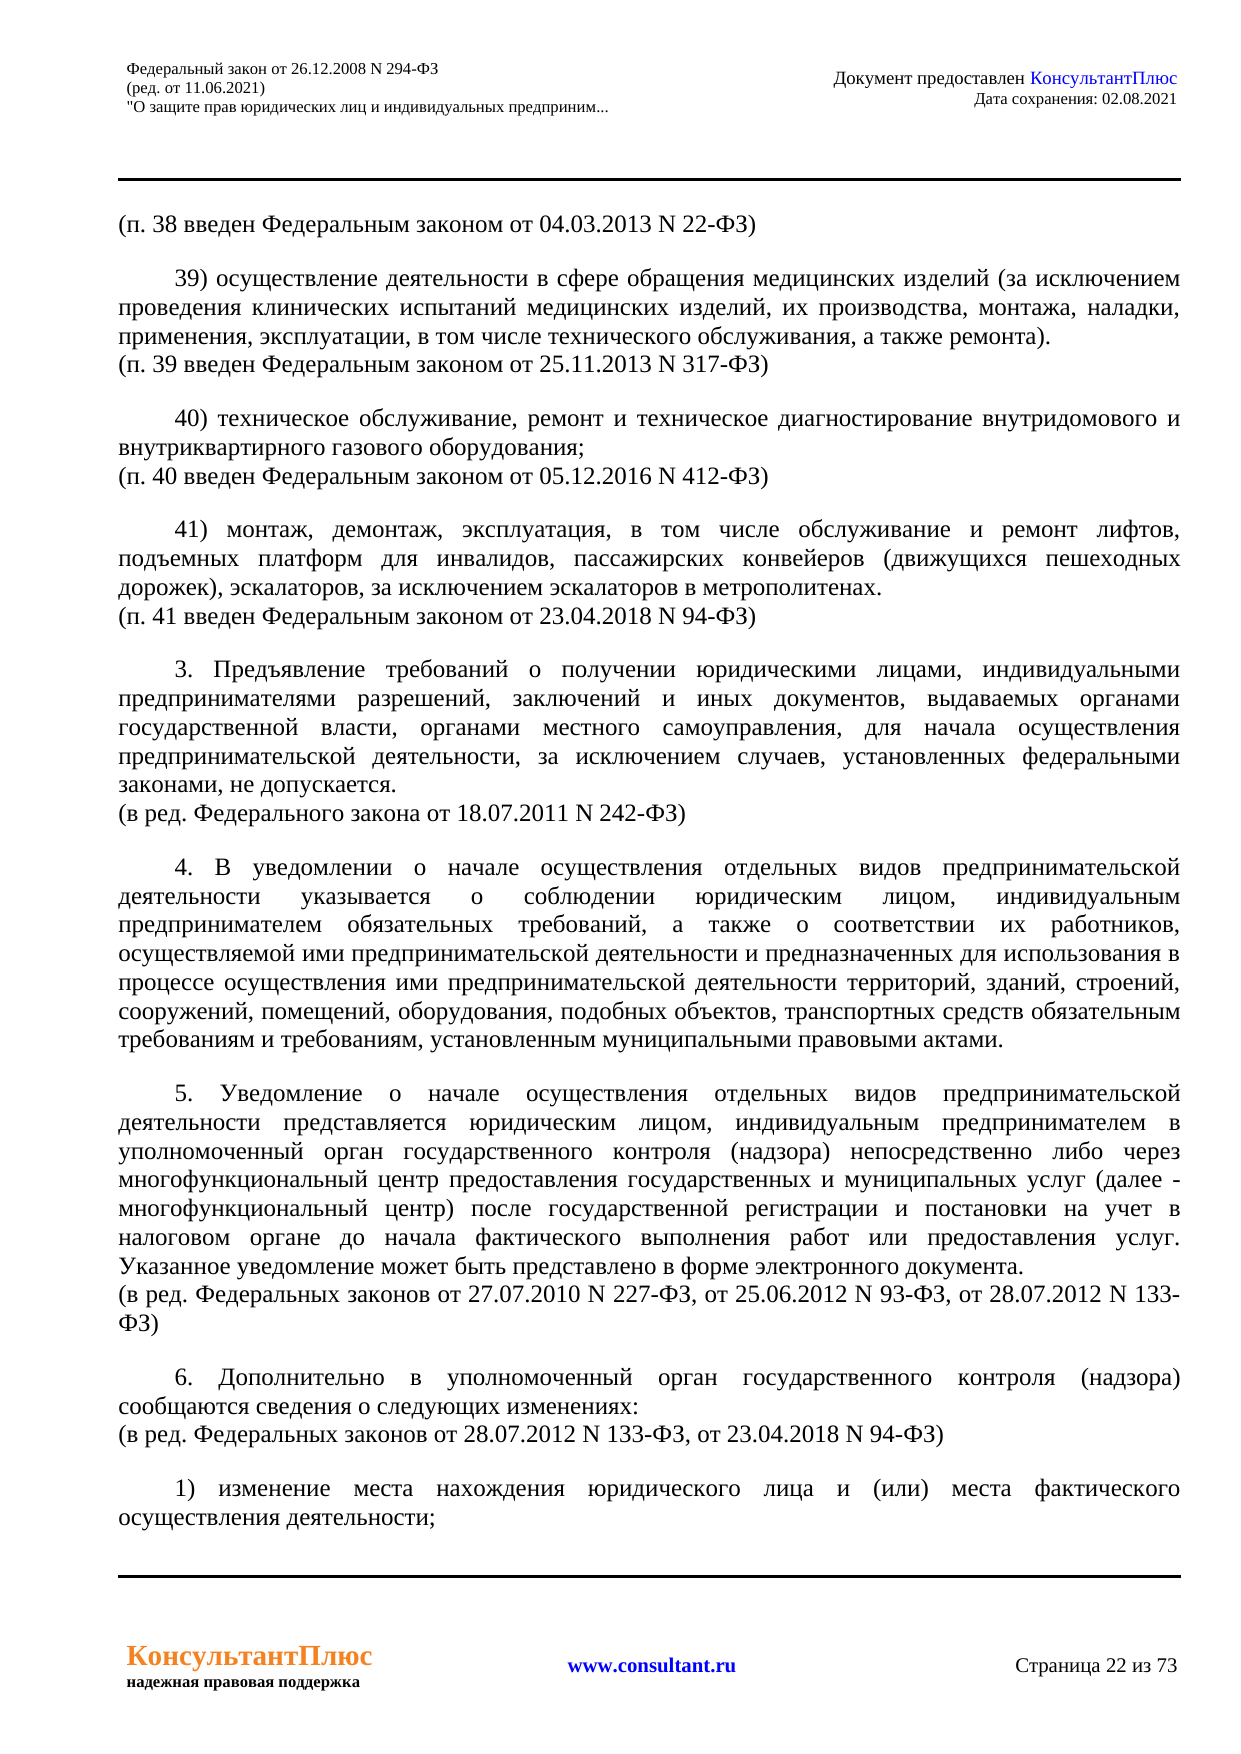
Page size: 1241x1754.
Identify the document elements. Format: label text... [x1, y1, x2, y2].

text 6. Дополнительно в уполномоченный орган государственного контроля (надзора) сообщаются сведения о следующих изменениях: [118, 1362, 1181, 1419]
text (в ред. Федерального закона от 18.07.2011 N 242-ФЗ) [118, 798, 1181, 827]
text 5. Уведомление о начале осуществления отдельных видов предпринимательской деятельности представляется юридическим лицом, индивидуальным предпринимателем в уполномоченный орган государственного контроля (надзора) непосредственно либо через многофункциональный центр предоставления государственных и муниципальных услуг (далее - многофункциональный центр) после государственной регистрации и постановки на учет в налоговом органе до начала фактического выполнения работ или предоставления услуг. Указанное уведомление может быть представлено в форме электронного документа. [118, 1078, 1181, 1279]
text 39) осуществление деятельности в сфере обращения медицинских изделий (за исключением проведения клинических испытаний медицинских изделий, их производства, монтажа, наладки, применения, эксплуатации, в том числе технического обслуживания, а также ремонта). [118, 263, 1181, 349]
text (п. 40 введен Федеральным законом от 05.12.2016 N 412-ФЗ) [118, 461, 1181, 489]
text 41) монтаж, демонтаж, эксплуатация, в том числе обслуживание и ремонт лифтов, подъемных платформ для инвалидов, пассажирских конвейеров (движущихся пешеходных дорожек), эскалаторов, за исключением эскалаторов в метрополитенах. [118, 514, 1181, 601]
text (в ред. Федеральных законов от 27.07.2010 N 227-ФЗ, от 25.06.2012 N 93-ФЗ, от 28.07.2012 N 133-ФЗ) [118, 1279, 1181, 1337]
text 1) изменение места нахождения юридического лица и (или) места фактического осуществления деятельности; [118, 1473, 1181, 1531]
text (п. 38 введен Федеральным законом от 04.03.2013 N 22-ФЗ) [118, 209, 1181, 238]
text 40) техническое обслуживание, ремонт и техническое диагностирование внутридомового и внутриквартирного газового оборудования; [118, 403, 1181, 461]
text (в ред. Федеральных законов от 28.07.2012 N 133-ФЗ, от 23.04.2018 N 94-ФЗ) [118, 1419, 1181, 1448]
text (п. 39 введен Федеральным законом от 25.11.2013 N 317-ФЗ) [118, 349, 1181, 378]
text (п. 41 введен Федеральным законом от 23.04.2018 N 94-ФЗ) [118, 601, 1181, 629]
text 3. Предъявление требований о получении юридическими лицами, индивидуальными предпринимателями разрешений, заключений и иных документов, выдаваемых органами государственной власти, органами местного самоуправления, для начала осуществления предпринимательской деятельности, за исключением случаев, установленных федеральными законами, не допускается. [118, 654, 1181, 798]
text 4. В уведомлении о начале осуществления отдельных видов предпринимательской деятельности указывается о соблюдении юридическим лицом, индивидуальным предпринимателем обязательных требований, а также о соответствии их работников, осуществляемой ими предпринимательской деятельности и предназначенных для использования в процессе осуществления ими предпринимательской деятельности территорий, зданий, строений, сооружений, помещений, оборудования, подобных объектов, транспортных средств обязательным требованиям и требованиям, установленным муниципальными правовыми актами. [118, 852, 1181, 1053]
